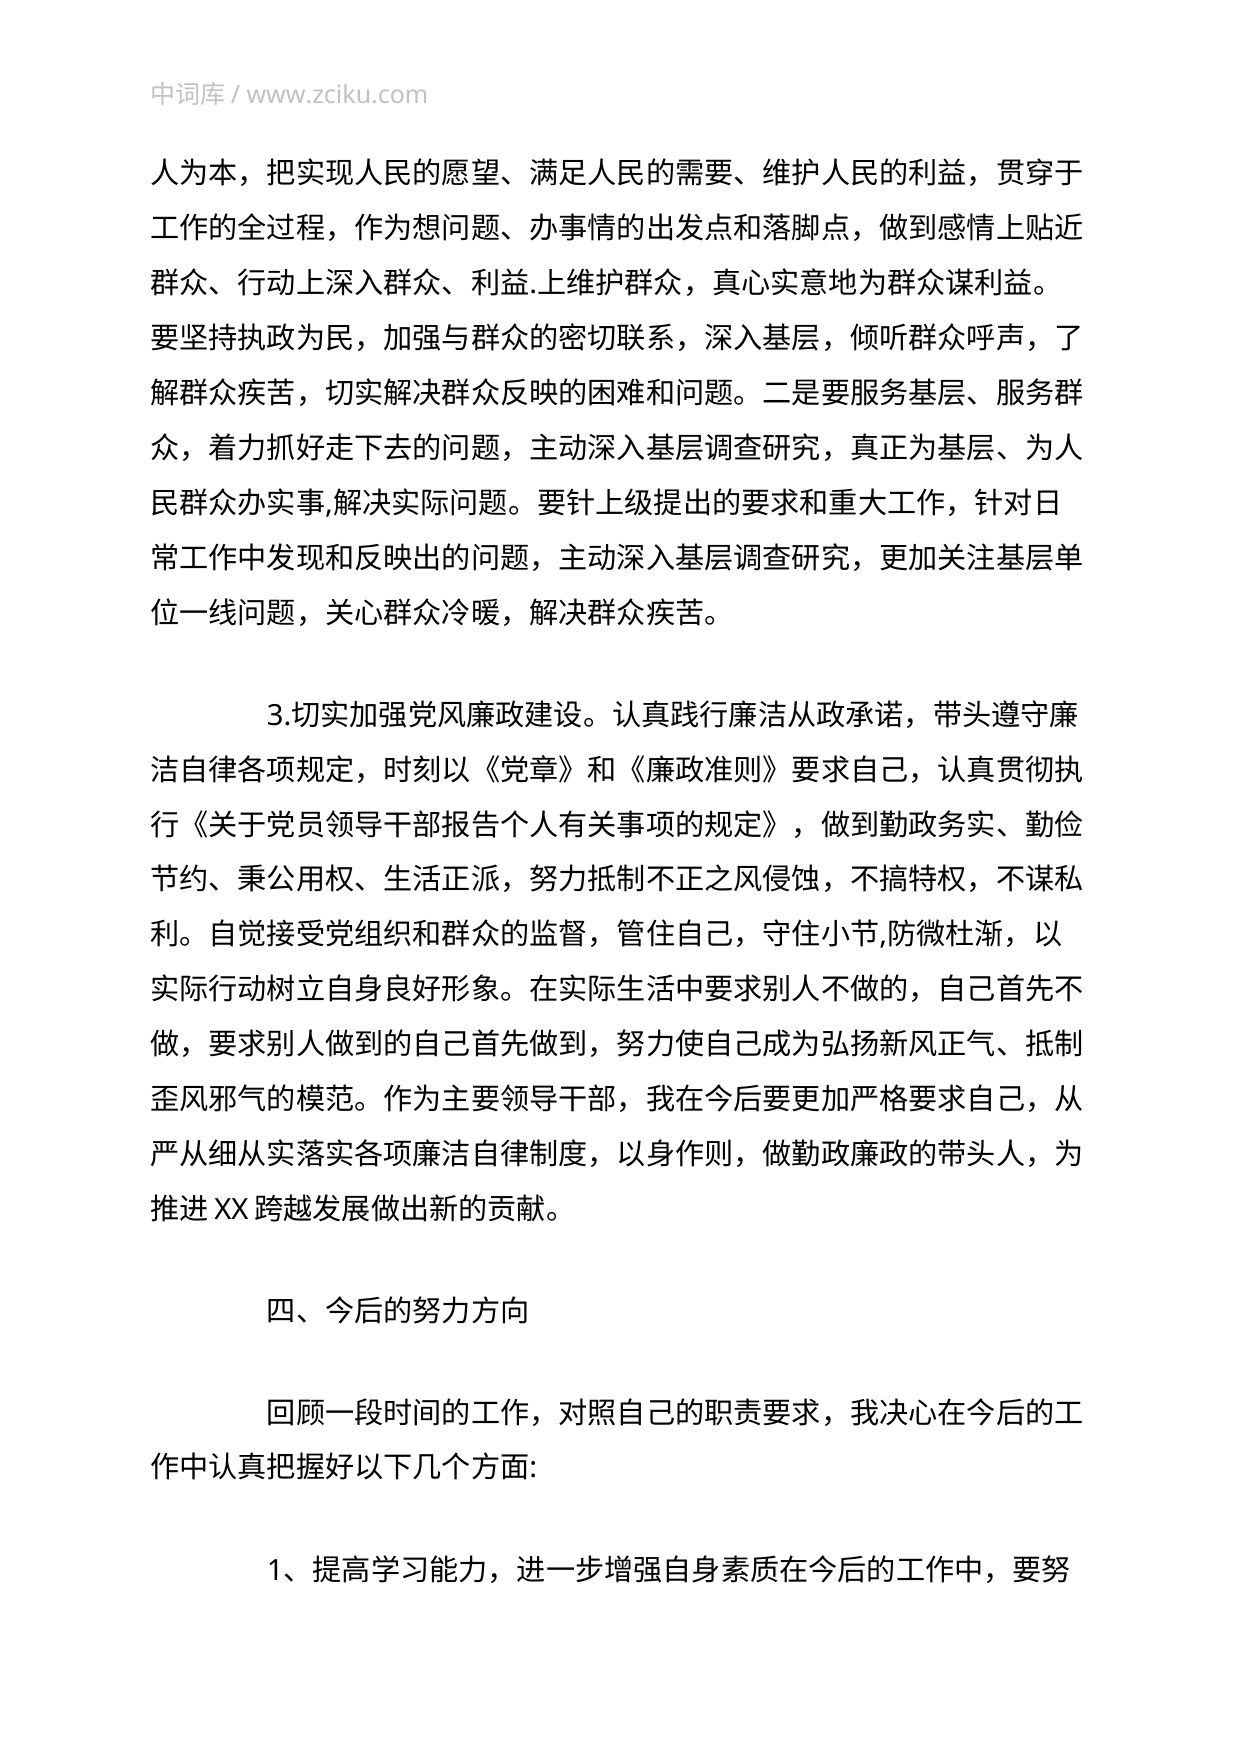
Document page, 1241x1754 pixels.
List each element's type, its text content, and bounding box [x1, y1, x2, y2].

text 3.切实加强党风廉政建设。认真践行廉洁从政承诺，带头遵守廉洁自律各项规定，时刻以《党章》和《廉政准则》要求自己，认真贯彻执行《关于党员领导干部报告个人有关事项的规定》，做到勤政务实、勤俭节约、秉公用权、生活正派，努力抵制不正之风侵蚀，不搞特权，不谋私利。自觉接受党组织和群众的监督，管住自己，守住小节,防微杜渐，以实际行动树立自身良好形象。在实际生活中要求别人不做的，自己首先不做，要求别人做到的自己首先做到，努力使自己成为弘扬新风正气、抵制歪风邪气的模范。作为主要领导干部，我在今后要更加严格要求自己，从严从细从实落实各项廉洁自律制度，以身作则，做勤政廉政的带头人，为推进XX跨越发展做出新的贡献。 [150, 691, 1090, 1228]
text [150, 150, 1090, 632]
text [150, 1546, 1090, 1588]
text 四、今后的努力方向 [150, 1287, 1090, 1330]
text 回顾一段时间的工作，对照自己的职责要求，我决心在今后的工作中认真把握好以下几个方面: [150, 1389, 1090, 1486]
